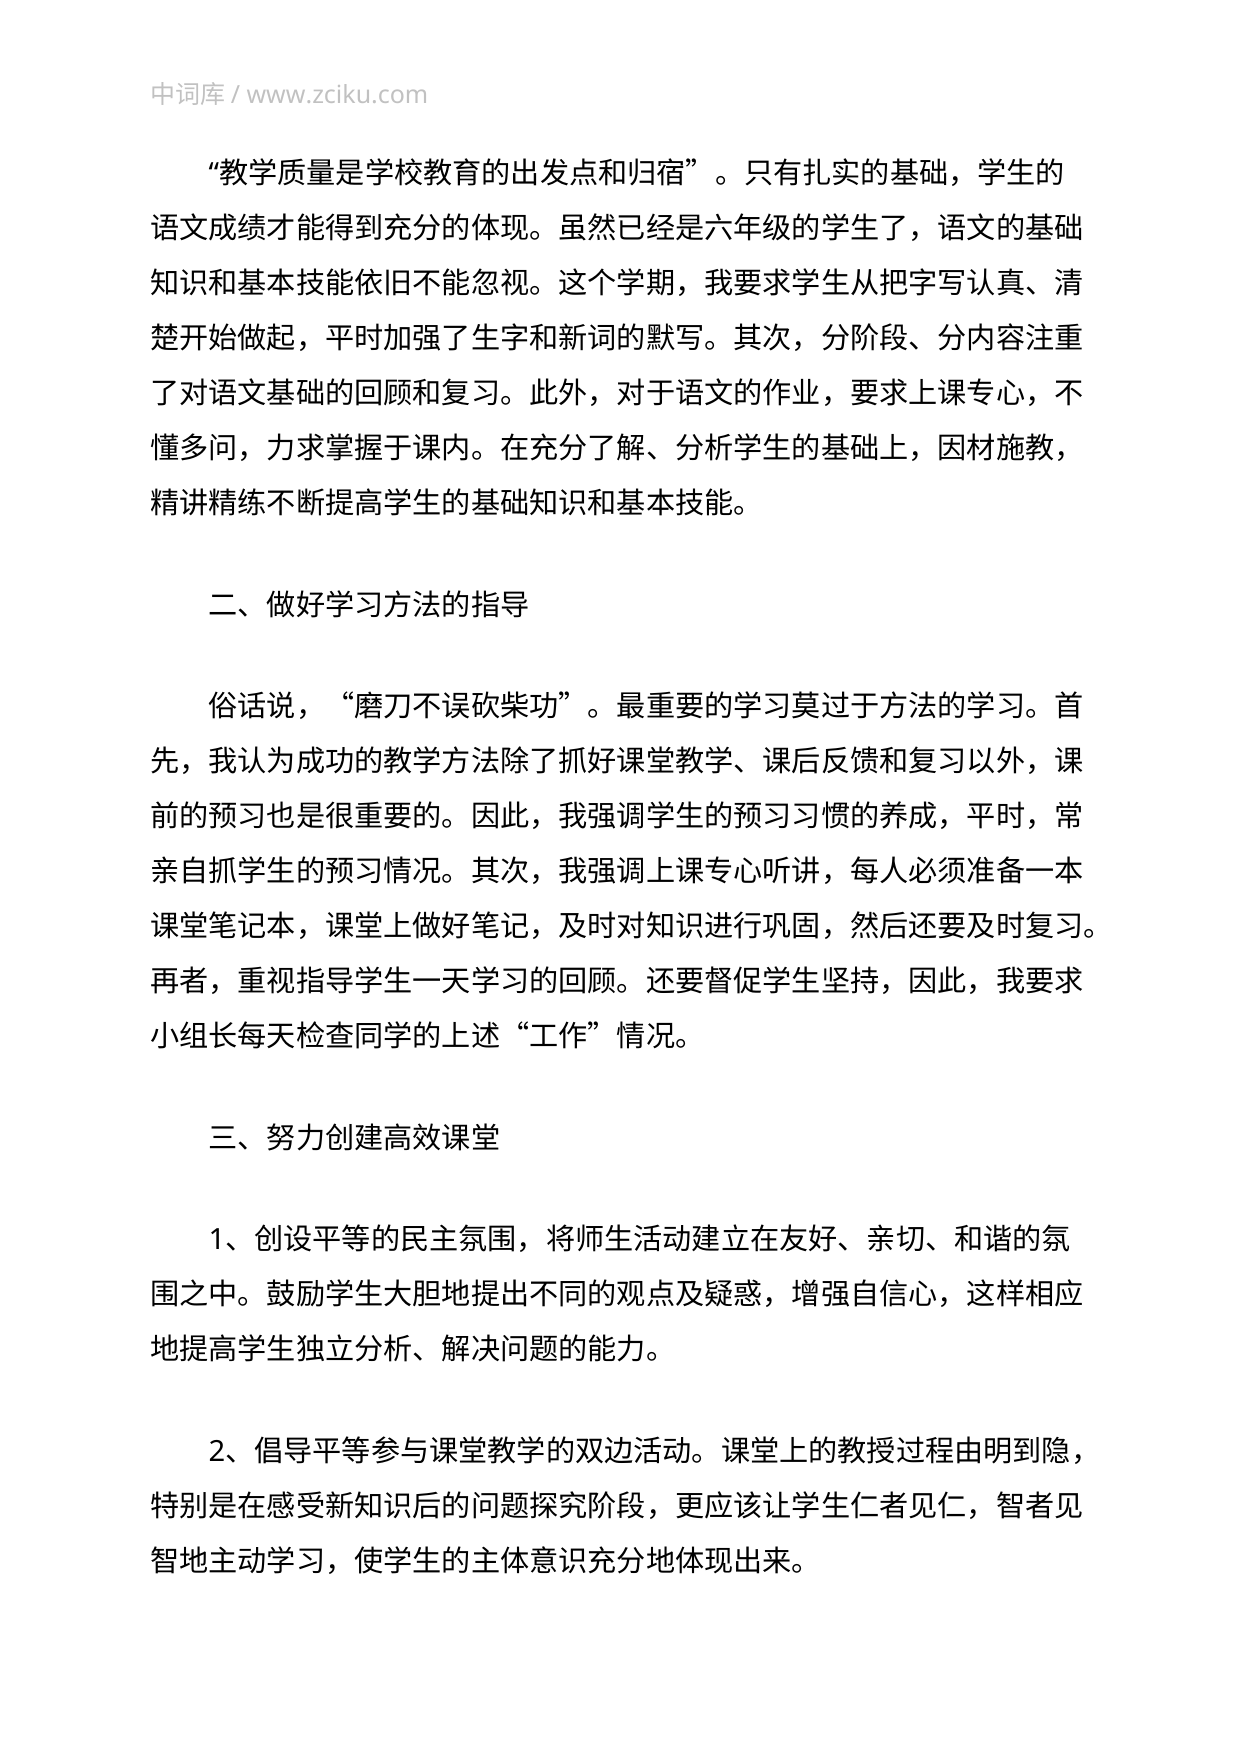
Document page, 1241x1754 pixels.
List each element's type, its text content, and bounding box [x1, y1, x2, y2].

text “教学质量是学校教育的出发点和归宿”。只有扎实的基础，学生的语文成绩才能得到充分的体现。虽然已经是六年级的学生了，语文的基础知识和基本技能依旧不能忽视。这个学期，我要求学生从把字写认真、清楚开始做起，平时加强了生字和新词的默写。其次，分阶段、分内容注重了对语文基础的回顾和复习。此外，对于语文的作业，要求上课专心，不懂多问，力求掌握于课内。在充分了解、分析学生的基础上，因材施教，精讲精练不断提高学生的基础知识和基本技能。 [150, 150, 1090, 522]
text 俗话说，“磨刀不误砍柴功”。最重要的学习莫过于方法的学习。首先，我认为成功的教学方法除了抓好课堂教学、课后反馈和复习以外，课前的预习也是很重要的。因此，我强调学生的预习习惯的养成，平时，常亲自抓学生的预习情况。其次，我强调上课专心听讲，每人必须准备一本课堂笔记本，课堂上做好笔记，及时对知识进行巩固，然后还要及时复习。再者，重视指导学生一天学习的回顾。还要督促学生坚持，因此，我要求小组长每天检查同学的上述“工作”情况。 [150, 683, 1090, 1055]
text 2、倡导平等参与课堂教学的双边活动。课堂上的教授过程由明到隐，特别是在感受新知识后的问题探究阶段，更应该让学生仁者见仁，智者见智地主动学习，使学生的主体意识充分地体现出来。 [150, 1428, 1090, 1580]
text 三、努力创建高效课堂 [150, 1114, 1090, 1156]
text 二、做好学习方法的指导 [150, 581, 1090, 623]
text 1、创设平等的民主氛围，将师生活动建立在友好、亲切、和谐的氛围之中。鼓励学生大胆地提出不同的观点及疑惑，增强自信心，这样相应地提高学生独立分析、解决问题的能力。 [150, 1216, 1090, 1368]
